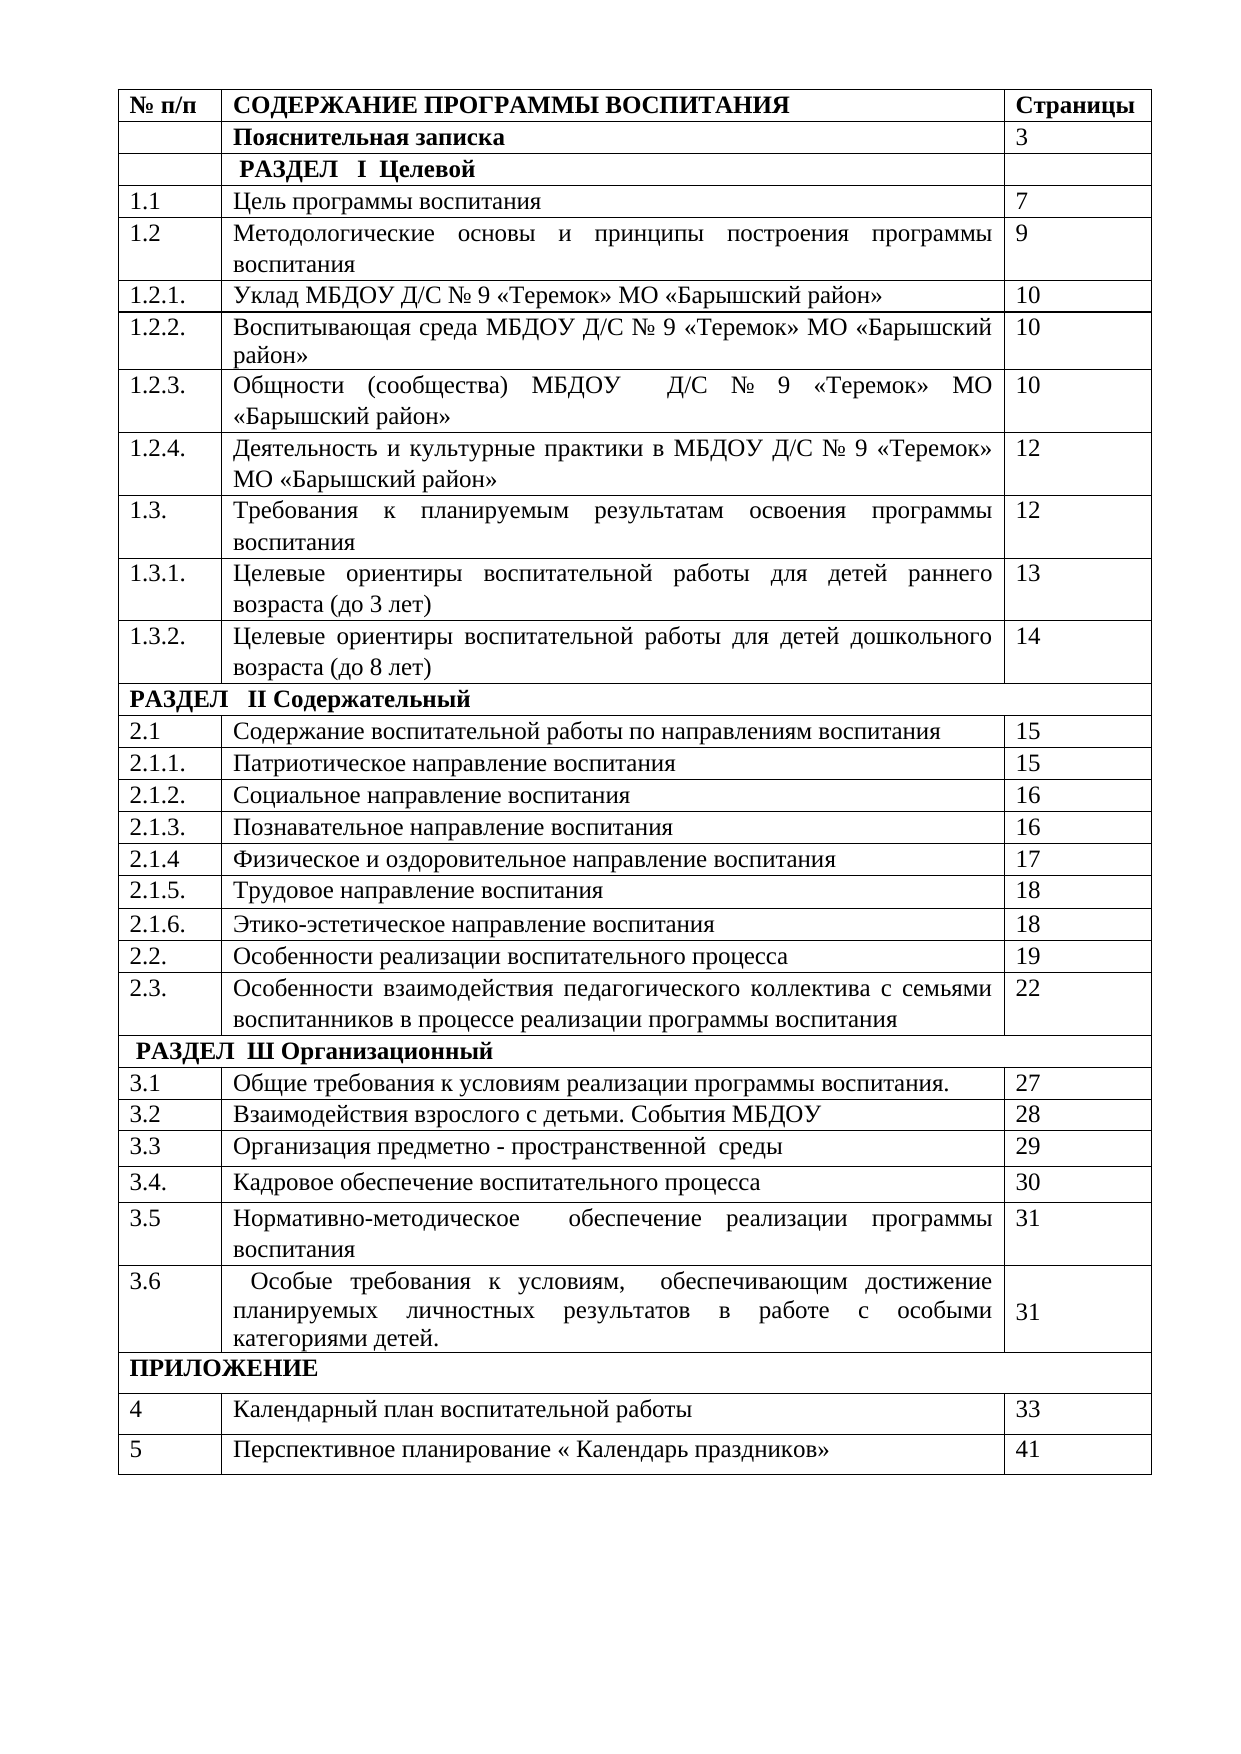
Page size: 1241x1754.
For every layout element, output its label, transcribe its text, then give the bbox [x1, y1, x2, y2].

table_cell 13 [1005, 559, 1151, 620]
table_cell 3.5 [119, 1203, 221, 1265]
table_cell Целевые ориентиры воспитательной работы для детей раннего возраста (до 3 лет) [222, 559, 1004, 620]
table_cell 28 [1005, 1100, 1151, 1130]
table_cell Кадровое обеспечение воспитательного процесса [222, 1167, 1004, 1202]
table_cell Нормативно-методическое обеспечение реализации программы воспитания [222, 1203, 1004, 1265]
table_cell 22 [1005, 973, 1151, 1035]
table_cell 2.1.6. [119, 909, 221, 940]
table_cell 27 [1005, 1068, 1151, 1098]
table_cell Патриотическое направление воспитания [222, 748, 1004, 779]
table_cell 2.1.1. [119, 748, 221, 779]
table_cell Общие требования к условиям реализации программы воспитания. [222, 1068, 1004, 1098]
table_cell 10 [1005, 313, 1151, 369]
table_cell Особенности взаимодействия педагогического коллектива с семьями воспитанников в процессе реализации программы воспитания [222, 973, 1004, 1035]
table_cell 16 [1005, 780, 1151, 811]
table_cell 18 [1005, 909, 1151, 940]
table_cell Воспитывающая среда МБДОУ Д/С № 9 «Теремок» МО «Барышский район» [222, 313, 1004, 369]
table_cell 12 [1005, 433, 1151, 494]
table_cell 5 [119, 1435, 221, 1474]
table_cell РАЗДЕЛ Ш Организационный [119, 1036, 1151, 1067]
table_cell 1.2.3. [119, 370, 221, 432]
table_cell Требования к планируемым результатам освоения программы воспитания [222, 496, 1004, 557]
table_cell 3.3 [119, 1131, 221, 1166]
table_cell 33 [1005, 1394, 1151, 1433]
table_cell 1.3. [119, 496, 221, 557]
table_cell 31 [1005, 1203, 1151, 1265]
table_cell 2.1.5. [119, 876, 221, 908]
table_cell 17 [1005, 844, 1151, 874]
table_cell Целевые ориентиры воспитательной работы для детей дошкольного возраста (до 8 лет) [222, 621, 1004, 683]
table_cell Особые требования к условиям, обеспечивающим достижение планируемых личностных результатов в работе с особыми категориями детей. [222, 1266, 1004, 1352]
table_cell 7 [1005, 186, 1151, 217]
table_cell 2.1 [119, 716, 221, 747]
table_cell Деятельность и культурные практики в МБДОУ Д/С № 9 «Теремок» МО «Барышский район» [222, 433, 1004, 494]
table_cell 30 [1005, 1167, 1151, 1202]
table_cell 3.6 [119, 1266, 221, 1352]
table_cell 9 [1005, 218, 1151, 279]
table_cell 10 [1005, 281, 1151, 311]
table_cell 29 [1005, 1131, 1151, 1166]
table_cell 1.2.2. [119, 313, 221, 369]
table_cell Познавательное направление воспитания [222, 812, 1004, 843]
table_cell 14 [1005, 621, 1151, 683]
table_cell [119, 154, 221, 185]
table_cell Социальное направление воспитания [222, 780, 1004, 811]
table_cell 19 [1005, 941, 1151, 972]
table_cell [119, 122, 221, 153]
table_cell 15 [1005, 748, 1151, 779]
table_cell 1.3.2. [119, 621, 221, 683]
table_header СОДЕРЖАНИЕ ПРОГРАММЫ ВОСПИТАНИЯ [222, 90, 1004, 121]
table_cell 3.4. [119, 1167, 221, 1202]
table_cell 2.1.3. [119, 812, 221, 843]
table_cell ПРИЛОЖЕНИЕ [119, 1353, 1151, 1393]
table_cell Особенности реализации воспитательного процесса [222, 941, 1004, 972]
table_cell Цель программы воспитания [222, 186, 1004, 217]
table_cell РАЗДЕЛ II Содержательный [119, 684, 1151, 715]
table_cell 31 [1005, 1266, 1151, 1352]
table_cell Содержание воспитательной работы по направлениям воспитания [222, 716, 1004, 747]
table_cell 3 [1005, 122, 1151, 153]
table_cell 18 [1005, 876, 1151, 908]
table_cell Методологические основы и принципы построения программы воспитания [222, 218, 1004, 279]
table_cell Этико-эстетическое направление воспитания [222, 909, 1004, 940]
table_header № п/п [119, 90, 221, 121]
table_header Страницы [1005, 90, 1151, 121]
table_cell РАЗДЕЛ I Целевой [222, 154, 1004, 185]
table_cell 1.1 [119, 186, 221, 217]
table_cell 12 [1005, 496, 1151, 557]
table_cell Организация предметно - пространственной среды [222, 1131, 1004, 1166]
table_cell [1005, 154, 1151, 185]
table_cell 41 [1005, 1435, 1151, 1474]
table_cell Пояснительная записка [222, 122, 1004, 153]
table_cell Трудовое направление воспитания [222, 876, 1004, 908]
table_cell 3.2 [119, 1100, 221, 1130]
table_cell 1.2 [119, 218, 221, 279]
table_cell 4 [119, 1394, 221, 1433]
table_cell Общности (сообщества) МБДОУ Д/С № 9 «Теремок» МО «Барышский район» [222, 370, 1004, 432]
table_cell 16 [1005, 812, 1151, 843]
table_cell 2.3. [119, 973, 221, 1035]
table_cell 10 [1005, 370, 1151, 432]
table_cell Взаимодействия взрослого с детьми. События МБДОУ [222, 1100, 1004, 1130]
table_cell 3.1 [119, 1068, 221, 1098]
table_cell Физическое и оздоровительное направление воспитания [222, 844, 1004, 874]
table_cell 1.3.1. [119, 559, 221, 620]
table_cell Уклад МБДОУ Д/С № 9 «Теремок» МО «Барышский район» [222, 281, 1004, 311]
table_cell Календарный план воспитательной работы [222, 1394, 1004, 1433]
table_cell 2.1.4 [119, 844, 221, 874]
table_cell 1.2.1. [119, 281, 221, 311]
table_cell 15 [1005, 716, 1151, 747]
table_cell 2.2. [119, 941, 221, 972]
table_cell Перспективное планирование « Календарь праздников» [222, 1435, 1004, 1474]
table_cell 2.1.2. [119, 780, 221, 811]
table_cell 1.2.4. [119, 433, 221, 494]
